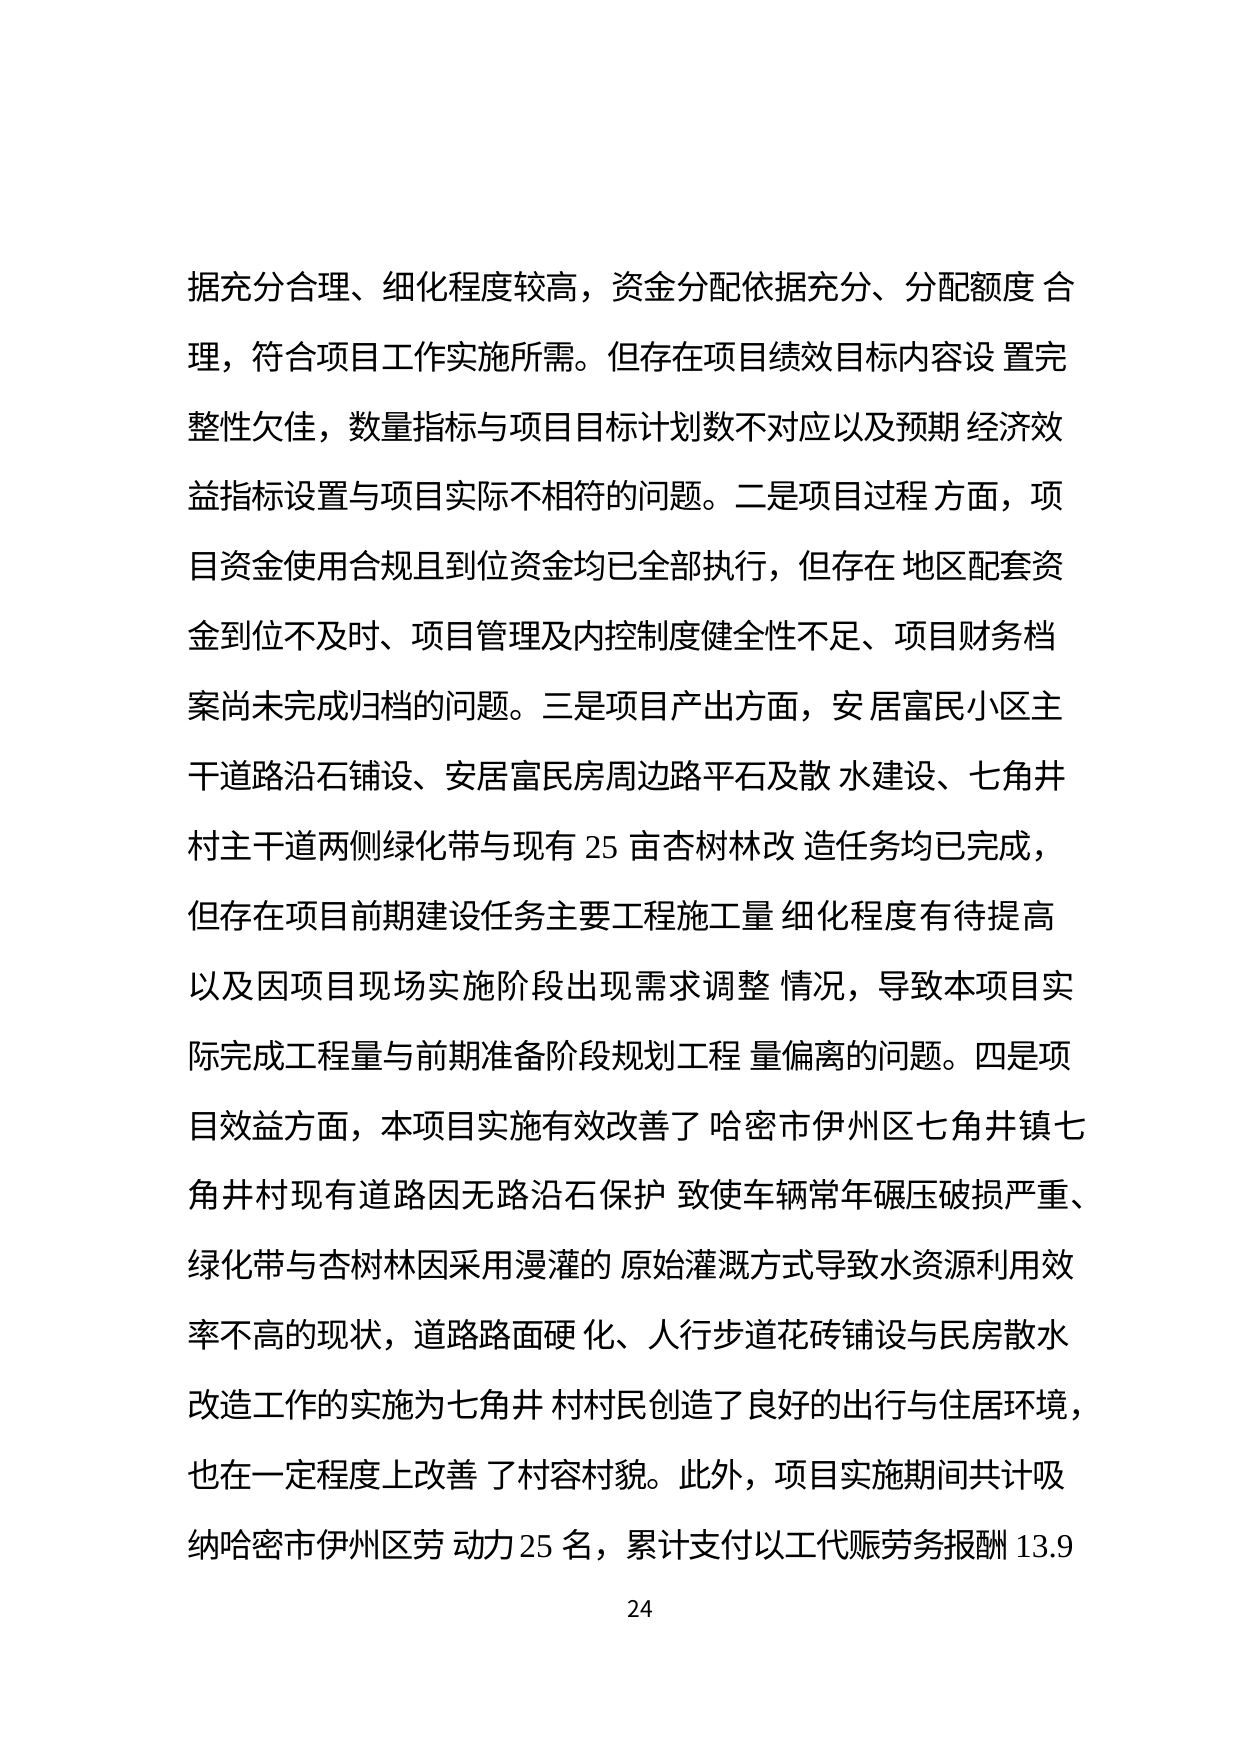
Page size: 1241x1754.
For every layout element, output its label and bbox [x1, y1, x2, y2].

text [187, 261, 1088, 1567]
